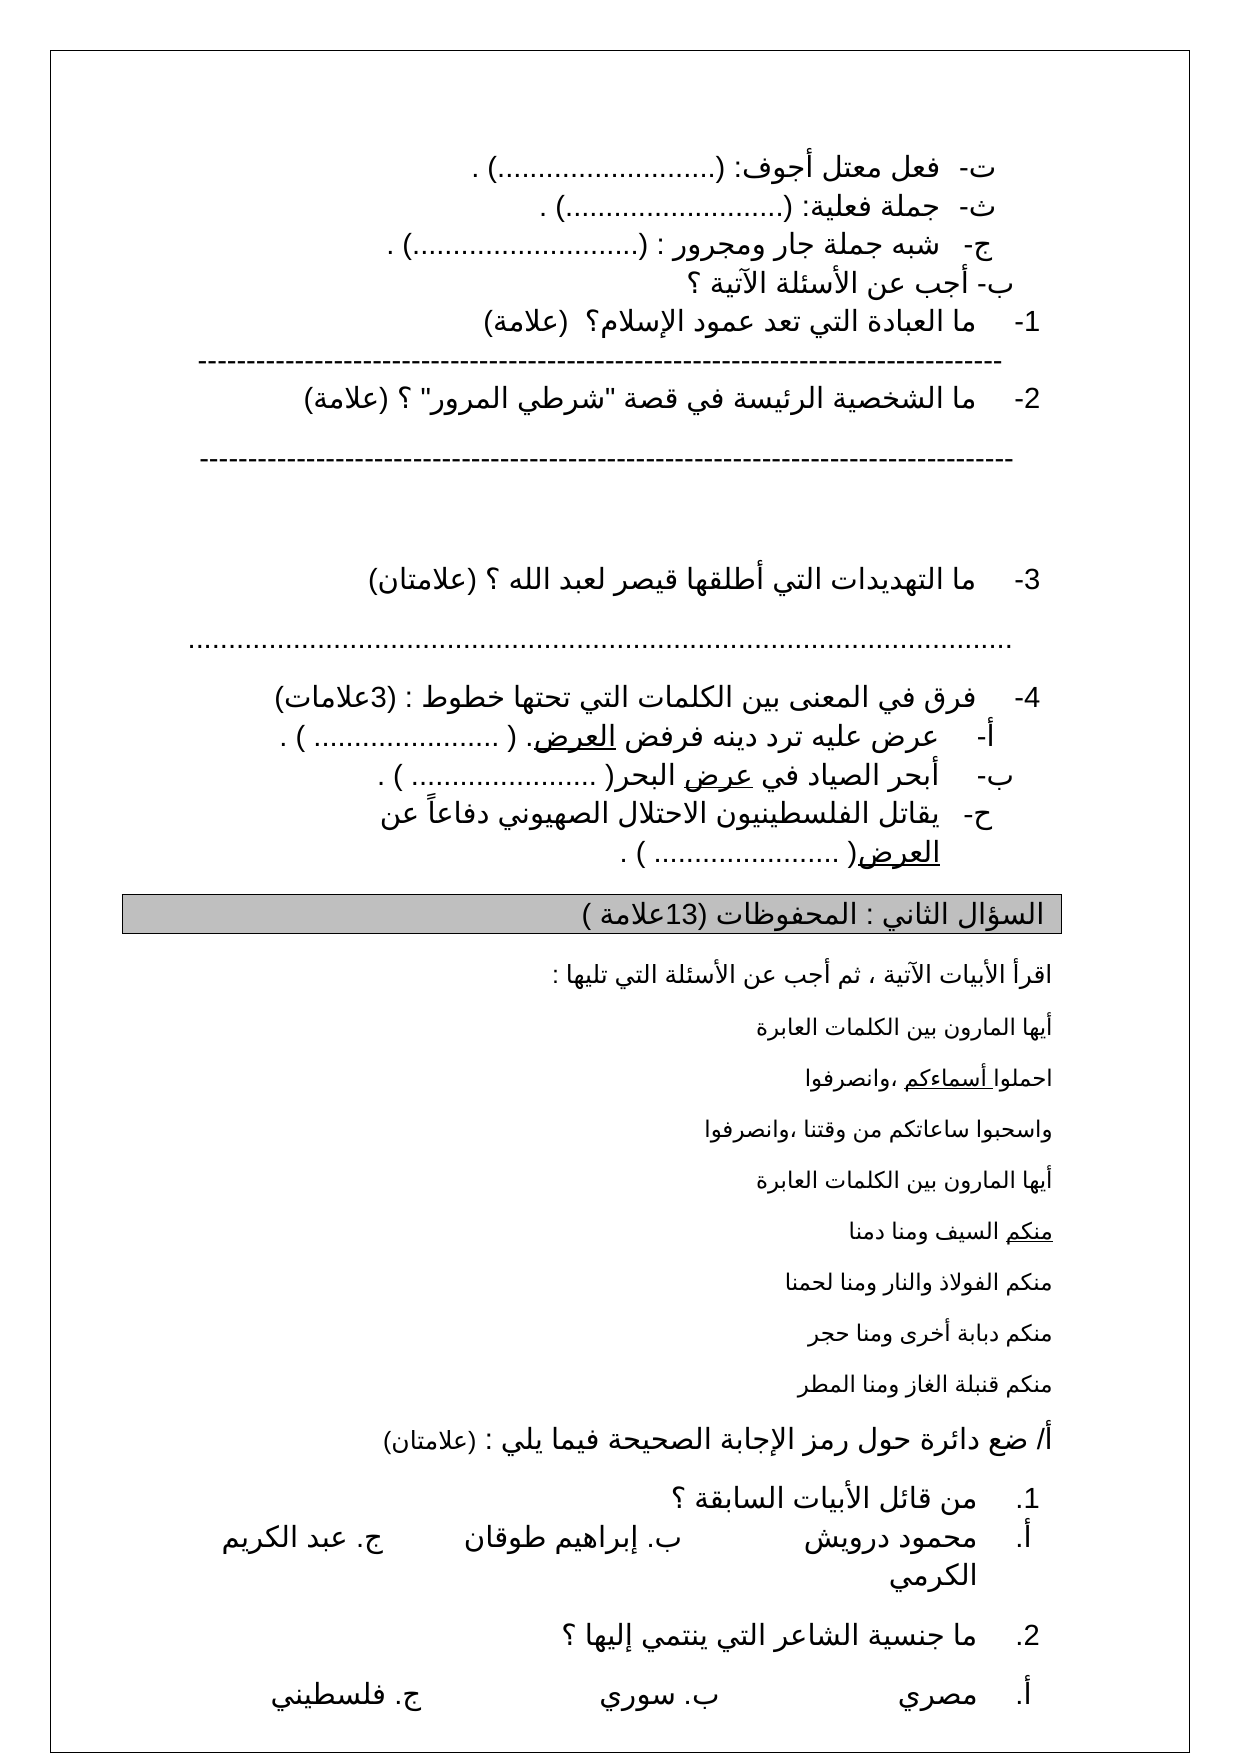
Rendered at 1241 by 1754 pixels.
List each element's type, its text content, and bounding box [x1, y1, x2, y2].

list فرق في المعنى بين الكلمات التي تحتها خطوط : (3علامات) [169, 681, 1014, 714]
text أيها المارون بين الكلمات العابرة [131, 1167, 1053, 1193]
text منكم قنبلة الغاز ومنا المطر [131, 1371, 1053, 1397]
list عرض عليه ترد دينه فرفض العرض. ( ....................... ) . [169, 719, 977, 753]
text احملوا أسماءكم ،وانصرفوا [131, 1065, 1053, 1091]
list شبه جملة جار ومجرور : (............................) . [131, 227, 978, 261]
list ما جنسية الشاعر التي ينتمي إليها ؟ [131, 1618, 1015, 1651]
text واسحبوا ساعاتكم من وقتنا ،وانصرفوا [131, 1116, 1053, 1142]
text أ/ ضع دائرة حول رمز الإجابة الصحيحة فيما يلي : (علامتان) [206, 1422, 1053, 1456]
list يقاتل الفلسطينيون الاحتلال الصهيوني دفاعاً عن العرض( ....................... ) . [169, 796, 978, 868]
text أيها المارون بين الكلمات العابرة [131, 1014, 1053, 1040]
list محمود درويش ب. إبراهيم طوقان ج. عبد الكريم الكرمي [131, 1520, 1015, 1592]
list ما العبادة التي تعد عمود الإسلام؟ (علامة) [131, 304, 1014, 338]
text ...................................................................................................... [131, 621, 1014, 655]
text منكم الفولاذ والنار ومنا لحمنا [131, 1269, 1053, 1295]
text السؤال الثاني : المحفوظات (13علامة ) [123, 895, 1061, 933]
list ----------------------------------------------------------------------------------- [131, 343, 1003, 376]
text اقرأ الأبيات الآتية ، ثم أجب عن الأسئلة التي تليها : [131, 960, 1053, 988]
list أبحر الصياد في عرض البحر( ....................... ) . [169, 758, 977, 791]
list مصري ب. سوري ج. فلسطيني [131, 1677, 1015, 1711]
text منكم دبابة أخرى ومنا حجر [131, 1320, 1053, 1346]
list ب- أجب عن الأسئلة الآتية ؟ [131, 266, 1014, 299]
list من قائل الأبيات السابقة ؟ [131, 1481, 1015, 1515]
list ما التهديدات التي أطلقها قيصر لعبد الله ؟ (علامتان) [131, 562, 1014, 595]
list فعل معتل أجوف: (...........................) . [131, 150, 978, 183]
text ------------------------------------------------------------------------------------ [131, 441, 1014, 474]
text منكم السيف ومنا دمنا [131, 1218, 1053, 1244]
list جملة فعلية: (...........................) . [131, 188, 978, 222]
list ما الشخصية الرئيسة في قصة "شرطي المرور" ؟ (علامة) [131, 381, 1014, 415]
